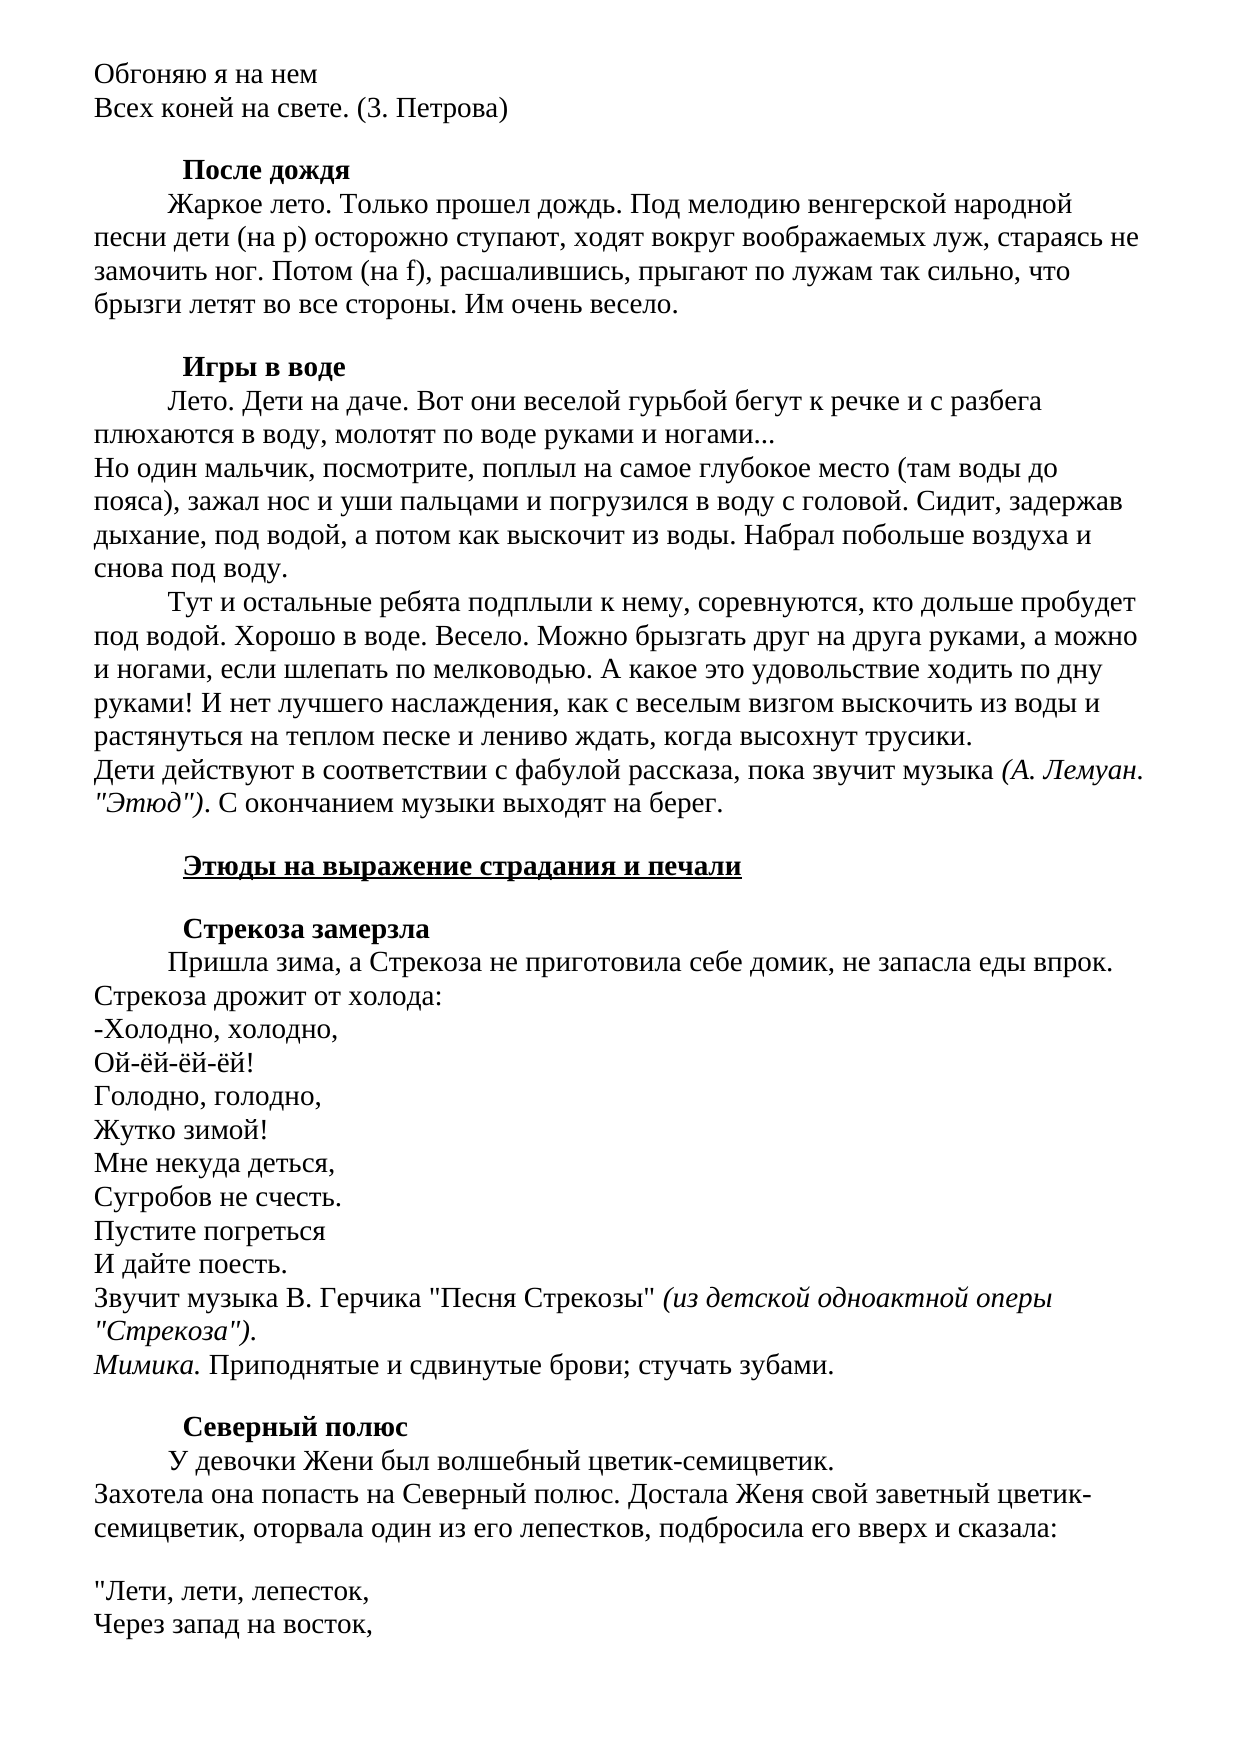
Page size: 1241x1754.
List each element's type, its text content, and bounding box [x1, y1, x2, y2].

text Северный полюс У девочки Жени был волшебный цветик-семицветик. Захотела она попасть на Северный полюс. Достала Женя свой заветный цветик-семицветик, оторвала один из его лепестков, подбросила его вверх и сказала: [94, 1409, 1152, 1544]
text После дождя Жаркое лето. Только прошел дождь. Под мелодию венгерской народной песни дети (на р) осторожно ступают, ходят вокруг воображаемых луж, стараясь не замочить ног. Потом (на f), расшалившись, прыгают по лужам так сильно, что брызги летят во все стороны. Им очень весело. [94, 152, 1152, 320]
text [94, 56, 1152, 123]
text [94, 1573, 1152, 1640]
text Стрекоза замерзла Пришла зима, а Стрекоза не приготовила себе домик, не запасла еды впрок. Стрекоза дрожит от холода: -Холодно, холодно, Ой-ёй-ёй-ёй! Голодно, голодно, Жутко зимой! Мне некуда деться, Сугробов не счесть. Пустите погреться И дайте поесть. Звучит музыка В. Герчика "Песня Стрекозы" (из детской одноактной оперы "Стрекоза"). Мимика. Приподнятые и сдвинутые брови; стучать зубами. [94, 911, 1152, 1380]
text Игры в воде Лето. Дети на даче. Вот они веселой гурьбой бегут к речке и с разбега плюхаются в воду, молотят по воде руками и ногами... Но один мальчик, посмотрите, поплыл на самое глубокое место (там воды до пояса), зажал нос и уши пальцами и погрузился в воду с головой. Сидит, задержав дыхание, под водой, а потом как выскочит из воды. Набрал побольше воздуха и снова под воду. Тут и остальные ребята подплыли к нему, соревнуются, кто дольше пробудет под водой. Хорошо в воде. Весело. Можно брызгать друг на друга руками, а можно и ногами, если шлепать по мелководью. А какое это удовольствие ходить по дну руками! И нет лучшего наслаждения, как с веселым визгом выскочить из воды и растянуться на теплом песке и лениво ждать, когда высохнут трусики. Дети действуют в соответствии с фабулой рассказа, пока звучит музыка (А. Лемуан. "Этюд"). С окончанием музыки выходят на берег. [94, 349, 1152, 819]
text Этюды на выражение страдания и печали [94, 848, 1152, 882]
